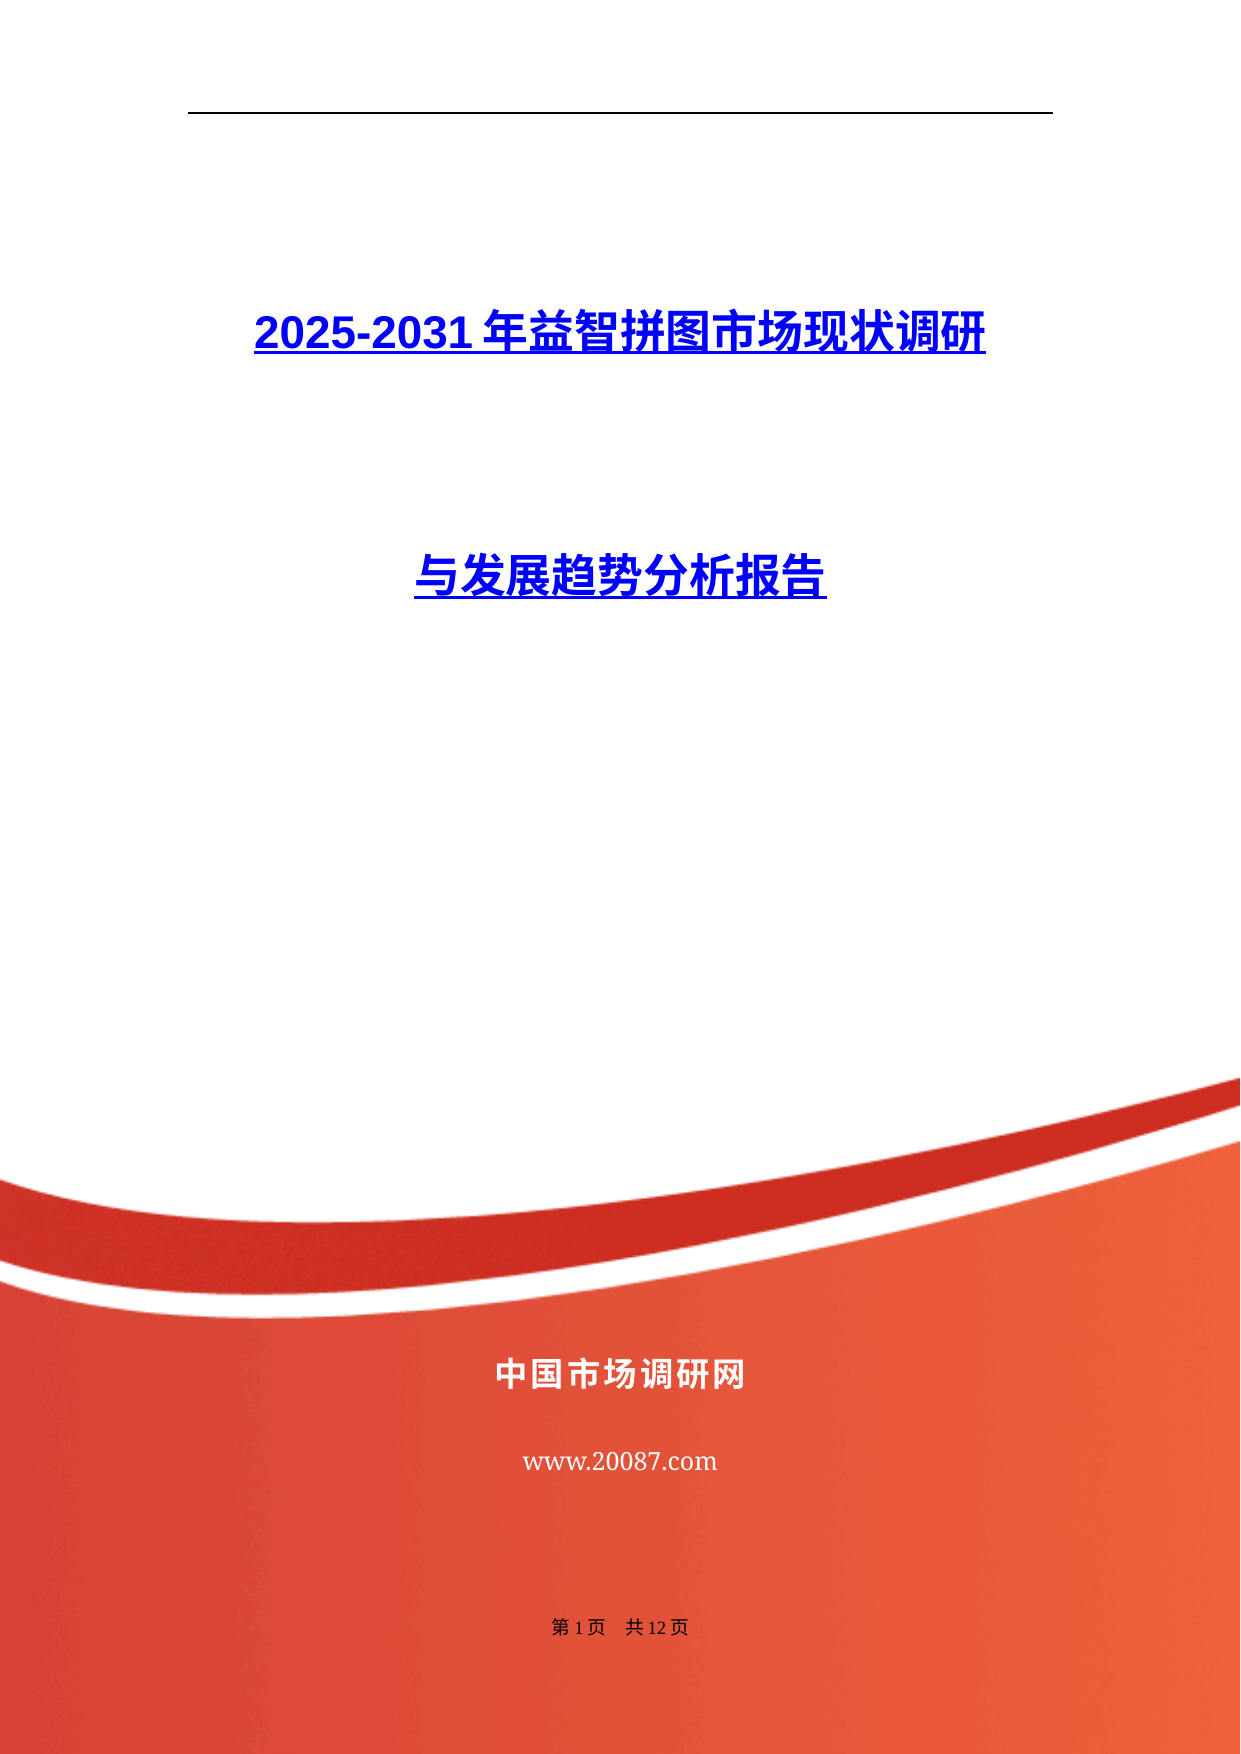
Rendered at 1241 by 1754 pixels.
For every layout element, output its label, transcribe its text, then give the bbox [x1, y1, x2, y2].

table_header 2025-2031年益智拼图市场现状调研与发展趋势分析报告 [188, 207, 1053, 773]
picture [0, 1006, 1241, 1754]
text www.20087.com [187, 1428, 1053, 1493]
subtitle 中国市场调研网 [187, 1339, 1053, 1404]
